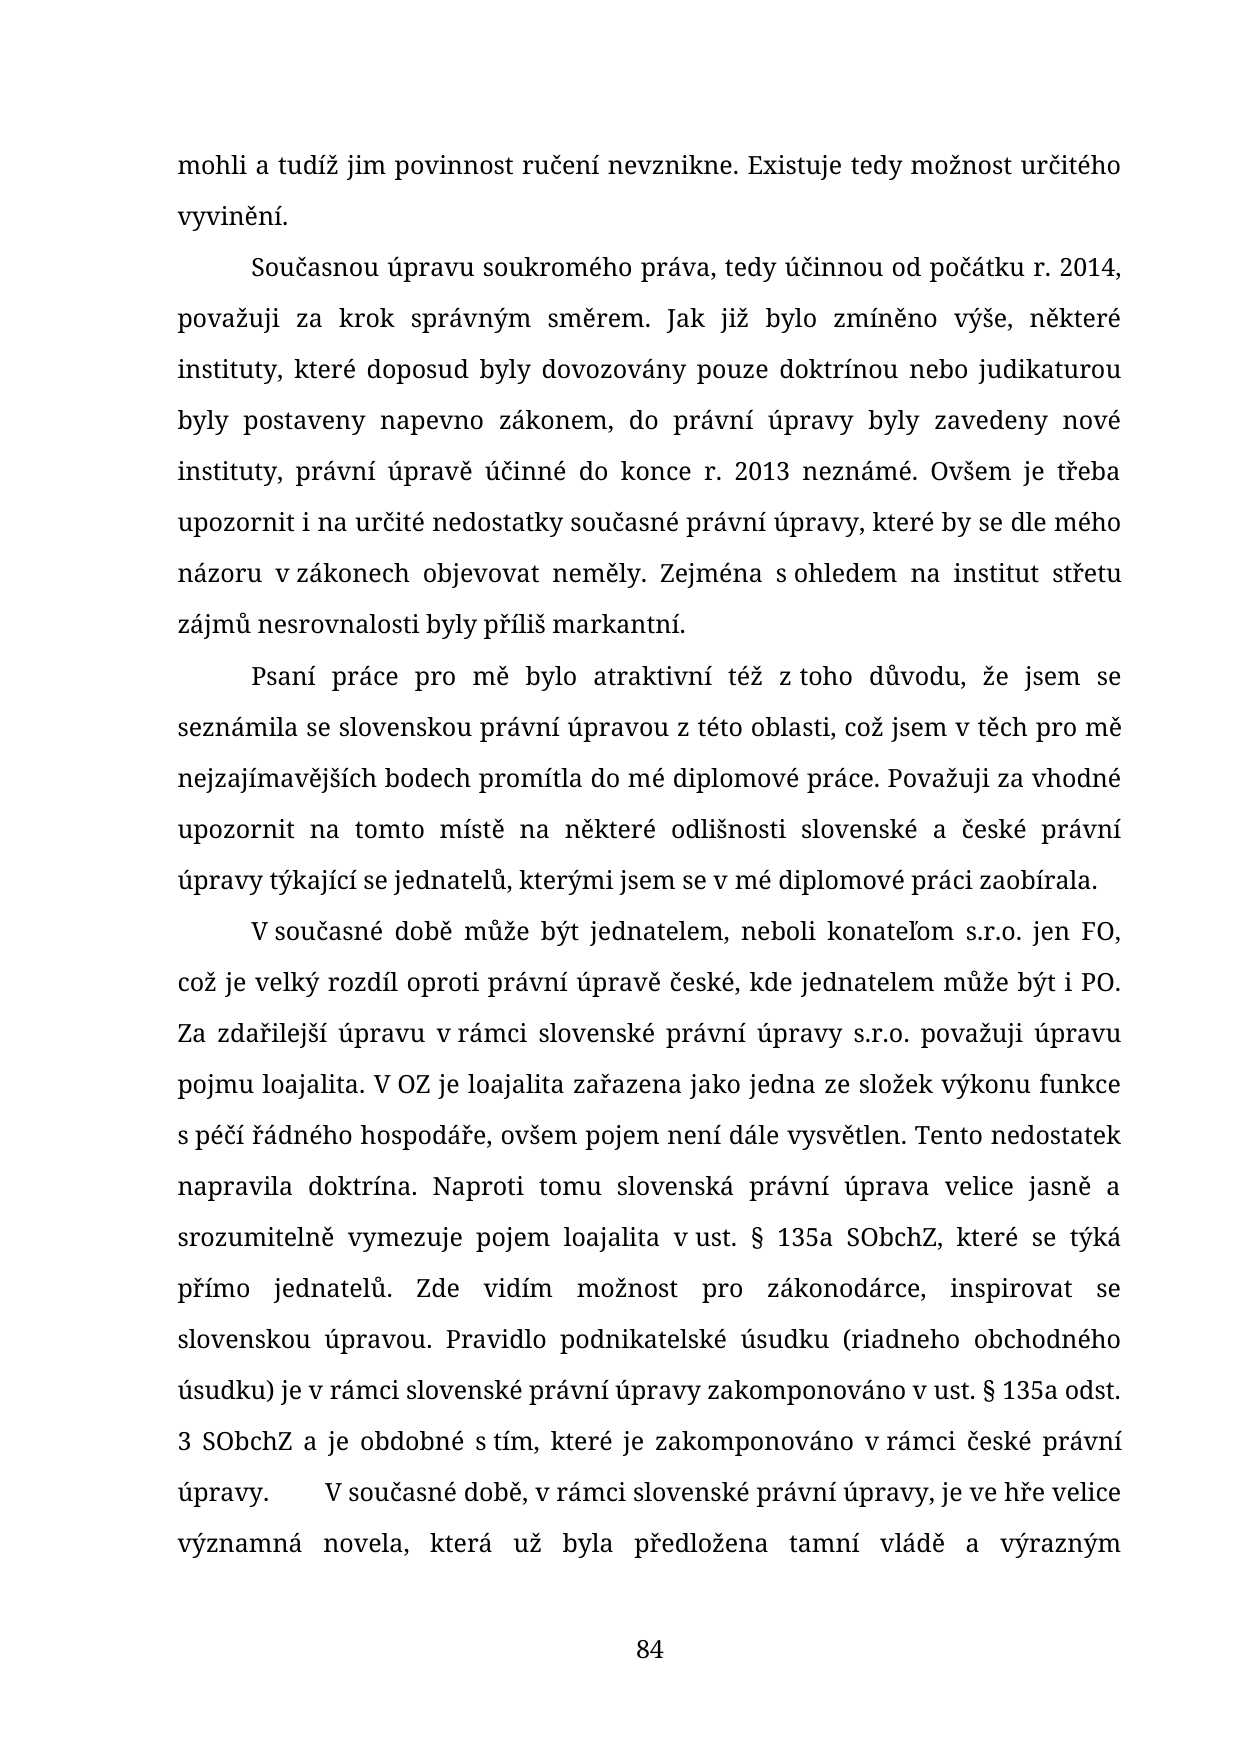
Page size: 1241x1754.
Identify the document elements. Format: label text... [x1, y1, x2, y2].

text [177, 913, 1122, 1560]
text Psaní práce pro mě bylo atraktivní též z toho důvodu, že jsem se seznámila se slovenskou právní úpravou z této oblasti, což jsem v těch pro mě nejzajímavějších bodech promítla do mé diplomové práce. Považuji za vhodné upozornit na tomto místě na některé odlišnosti slovenské a české právní úpravy týkající se jednatelů, kterými jsem se v mé diplomové práci zaobírala. [177, 658, 1122, 896]
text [177, 148, 1122, 233]
text Současnou úpravu soukromého práva, tedy účinnou od počátku r. 2014, považuji za krok správným směrem. Jak již bylo zmíněno výše, některé instituty, které doposud byly dovozovány pouze doktrínou nebo judikaturou byly postaveny napevno zákonem, do právní úpravy byly zavedeny nové instituty, právní úpravě účinné do konce r. 2013 neznámé. Ovšem je třeba upozornit i na určité nedostatky současné právní úpravy, které by se dle mého názoru v zákonech objevovat neměly. Zejména s ohledem na institut střetu zájmů nesrovnalosti byly příliš markantní. [177, 250, 1122, 641]
